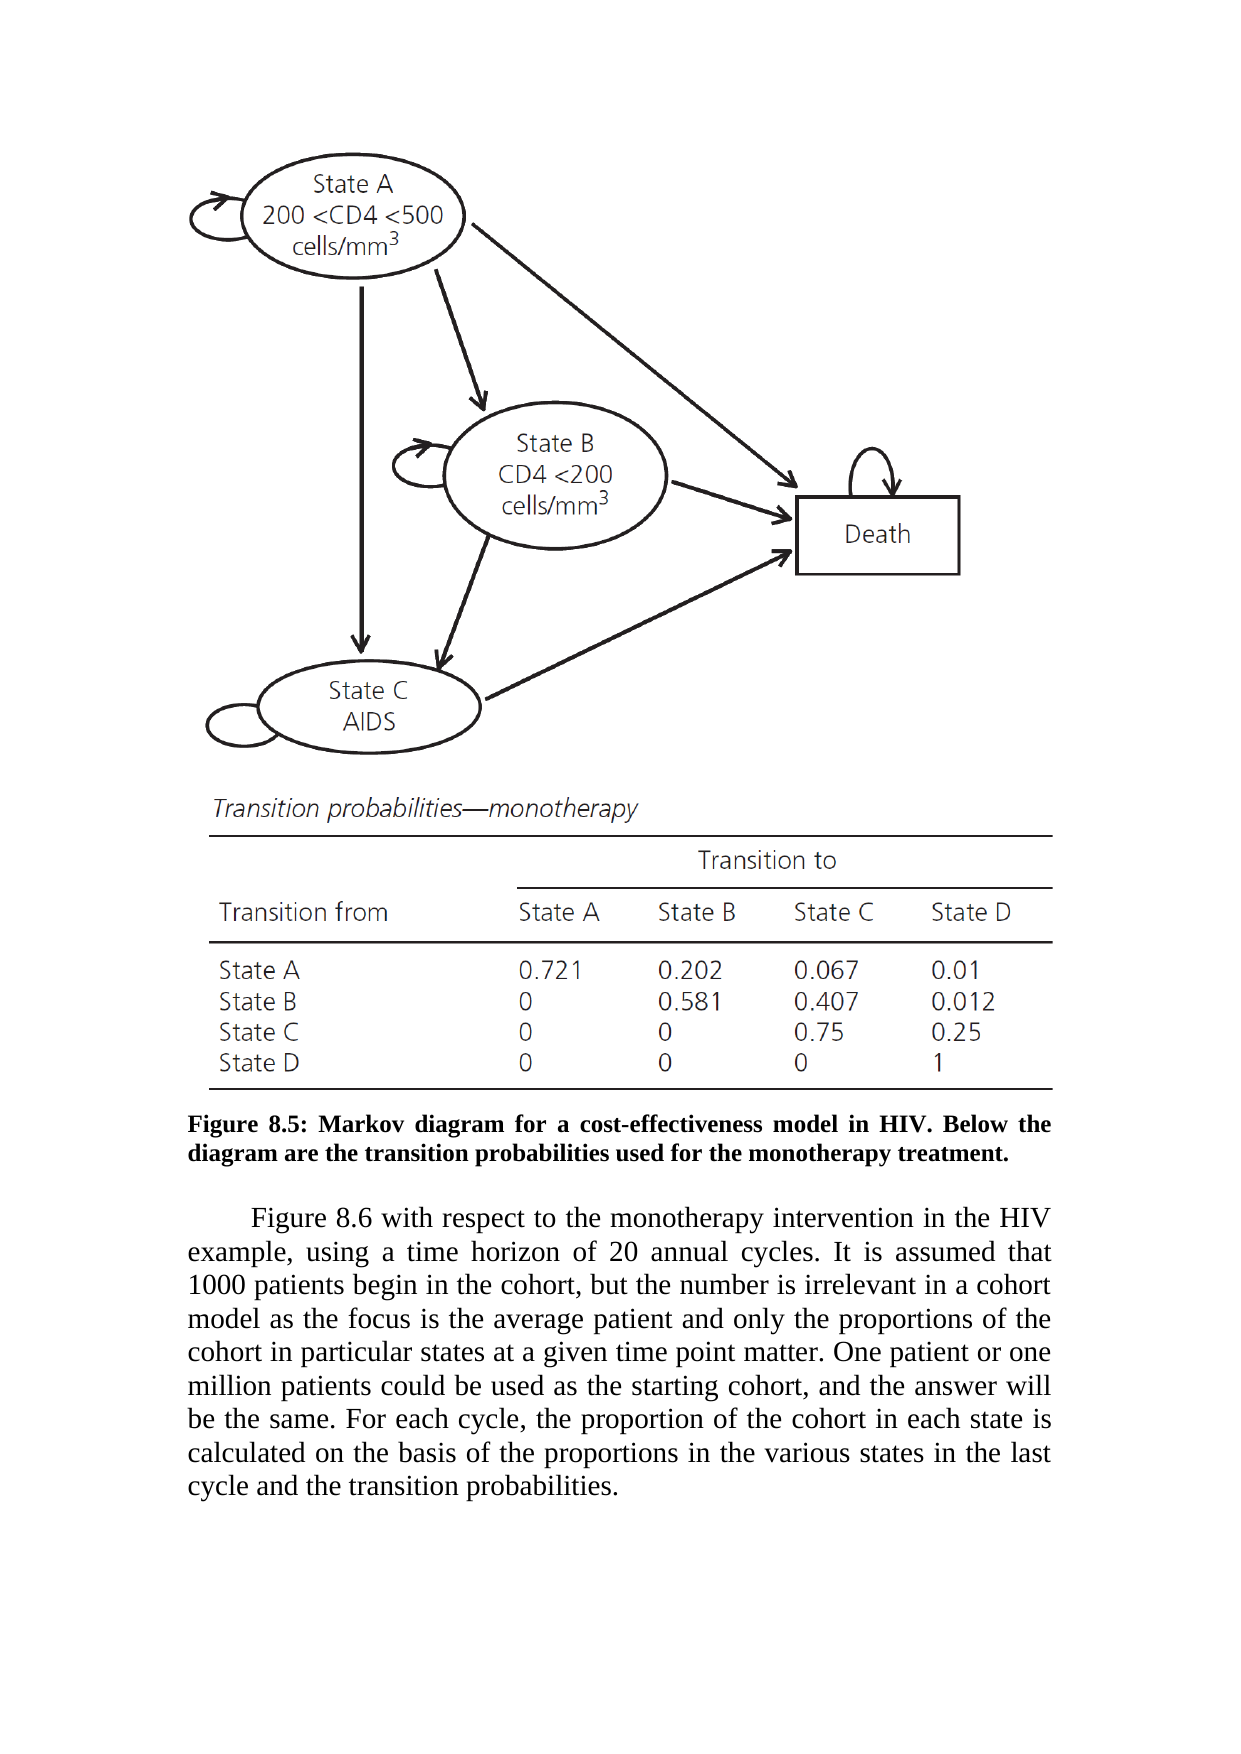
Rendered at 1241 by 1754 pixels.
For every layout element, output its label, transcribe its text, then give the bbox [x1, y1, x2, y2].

text Figure 8.5: Markov diagram for a cost-effectiveness model in HIV. Below the diagram are the transition probabilities used for the monotherapy treatment. [187, 1109, 1053, 1167]
text Figure 8.6 with respect to the monotherapy intervention in the HIV example, using a time horizon of 20 annual cycles. It is assumed that 1000 patients begin in the cohort, but the number is irrelevant in a cohort model as the focus is the average patient and only the proportions of the cohort in particular states at a given time point matter. One patient or one million patients could be used as the starting cohort, and the answer will be the same. For each cycle, the proportion of the cohort in each state is calculated on the basis of the proportions in the various states in the last cycle and the transition probabilities. [187, 1200, 1053, 1502]
